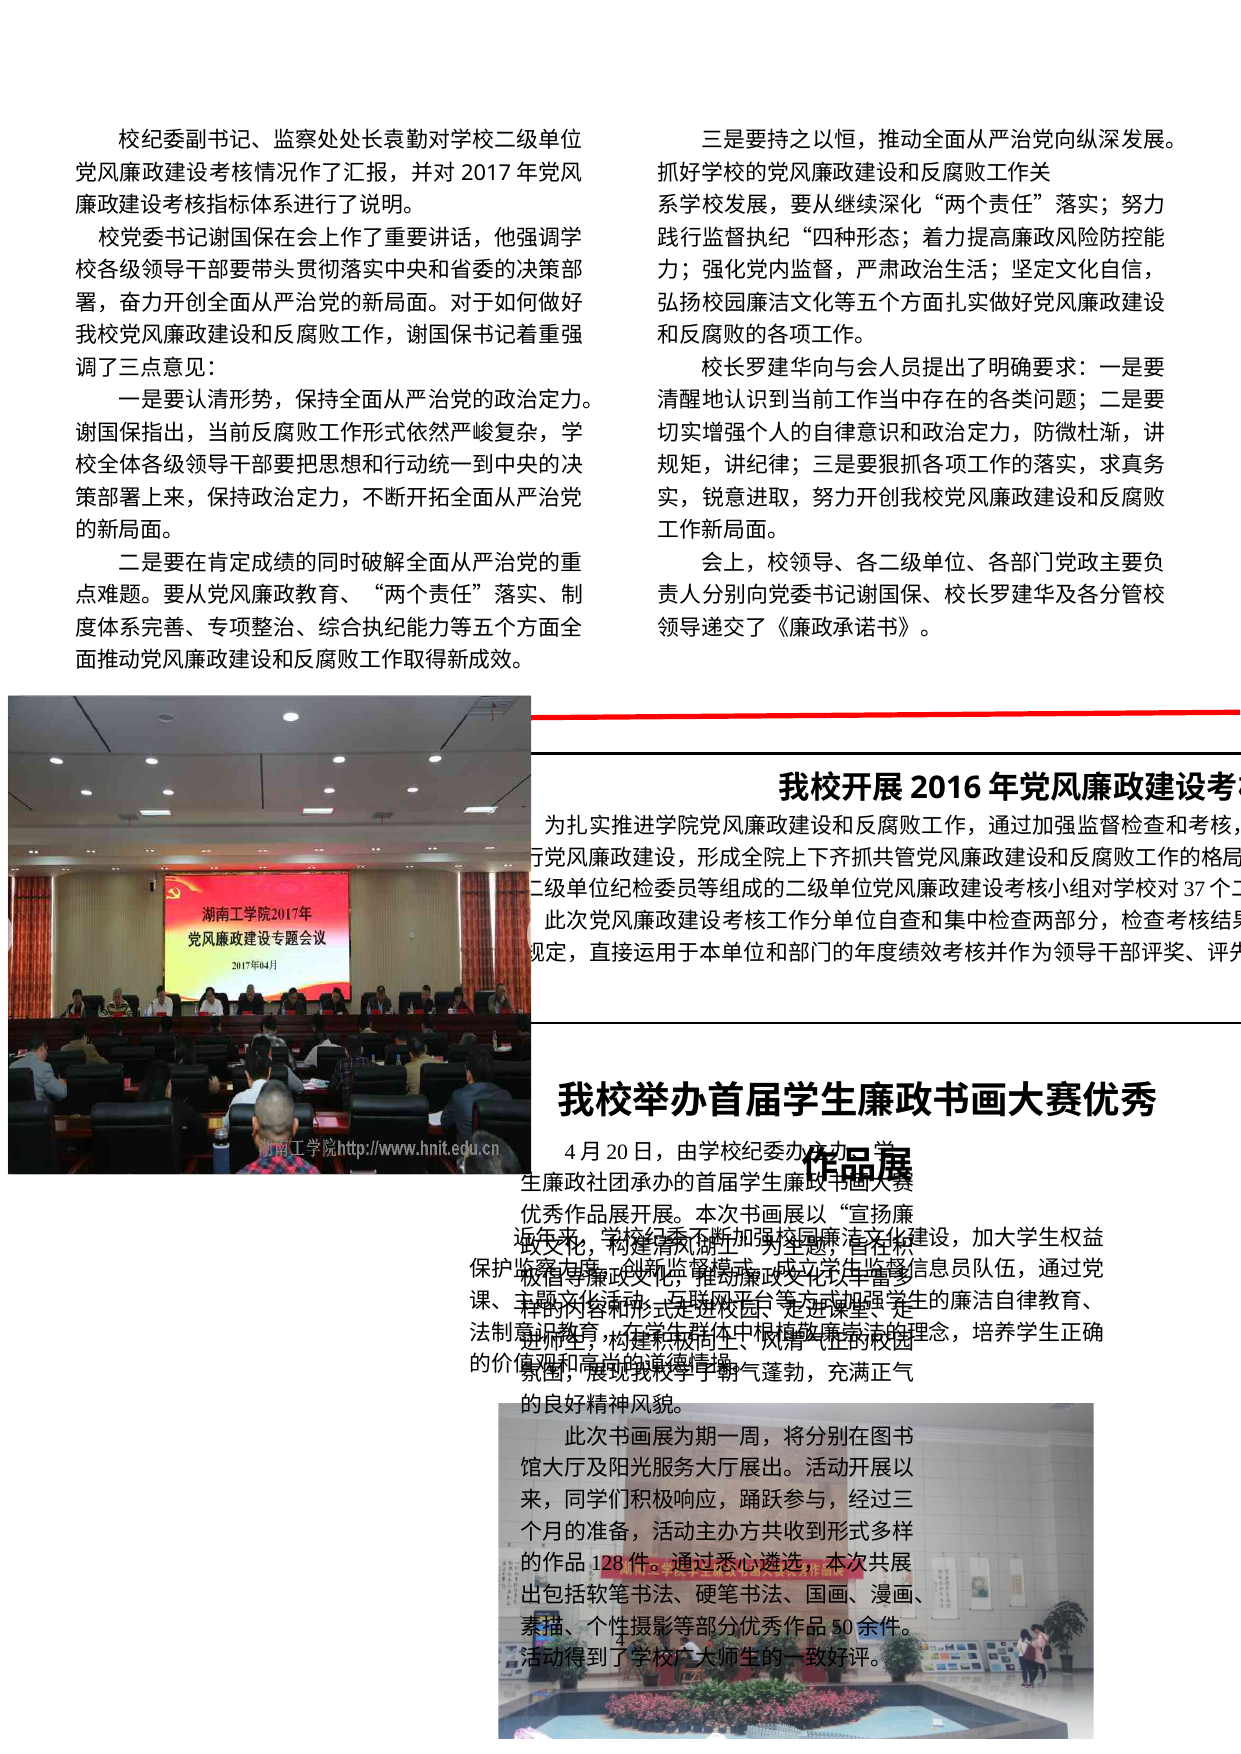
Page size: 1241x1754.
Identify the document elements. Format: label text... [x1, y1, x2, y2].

text 校长罗建华向与会人员提出了明确要求：一是要清醒地认识到当前工作当中存在的各类问题；二是要切实增强个人的自律意识和政治定力，防微杜渐，讲规矩，讲纪律；三是要狠抓各项工作的落实，求真务实，锐意进取，努力开创我校党风廉政建设和反腐败工作新局面。 [658, 349, 1165, 544]
text 三是要持之以恒，推动全面从严治党向纵深发展。抓好学校的党风廉政建设和反腐败工作关 [658, 122, 1165, 187]
text 系学校发展，要从继续深化“两个责任”落实；努力践行监督执纪“四种形态；着力提高廉政风险防控能力；强化党内监督，严肃政治生活；坚定文化自信，弘扬校园廉洁文化等五个方面扎实做好党风廉政建设和反腐败的各项工作。 [658, 187, 1165, 349]
text 校党委书记谢国保在会上作了重要讲话，他强调学校各级领导干部要带头贯彻落实中央和省委的决策部署，奋力开创全面从严治党的新局面。对于如何做好我校党风廉政建设和反腐败工作，谢国保书记着重强调了三点意见： [75, 219, 583, 382]
text 我校举办首届学生廉政书画大赛优秀作品展 [75, 1064, 1165, 1194]
text 校纪委副书记、监察处处长袁勤对学校二级单位党风廉政建设考核情况作了汇报，并对2017年党风廉政建设考核指标体系进行了说明。 [75, 122, 583, 219]
picture [498, 1403, 1094, 1739]
text 一是要认清形势，保持全面从严治党的政治定力。谢国保指出，当前反腐败工作形式依然严峻复杂，学校全体各级领导干部要把思想和行动统一到中央的决策部署上来，保持政治定力，不断开拓全面从严治党的新局面。 [75, 382, 583, 544]
text 二是要在肯定成绩的同时破解全面从严治党的重点难题。要从党风廉政教育、“两个责任”落实、制度体系完善、专项整治、综合执纪能力等五个方面全面推动党风廉政建设和反腐败工作取得新成效。 [75, 544, 583, 674]
picture [7, 695, 532, 1175]
text 会上，校领导、各二级单位、各部门党政主要负责人分别向党委书记谢国保、校长罗建华及各分管校领导递交了《廉政承诺书》。 [658, 544, 1165, 642]
